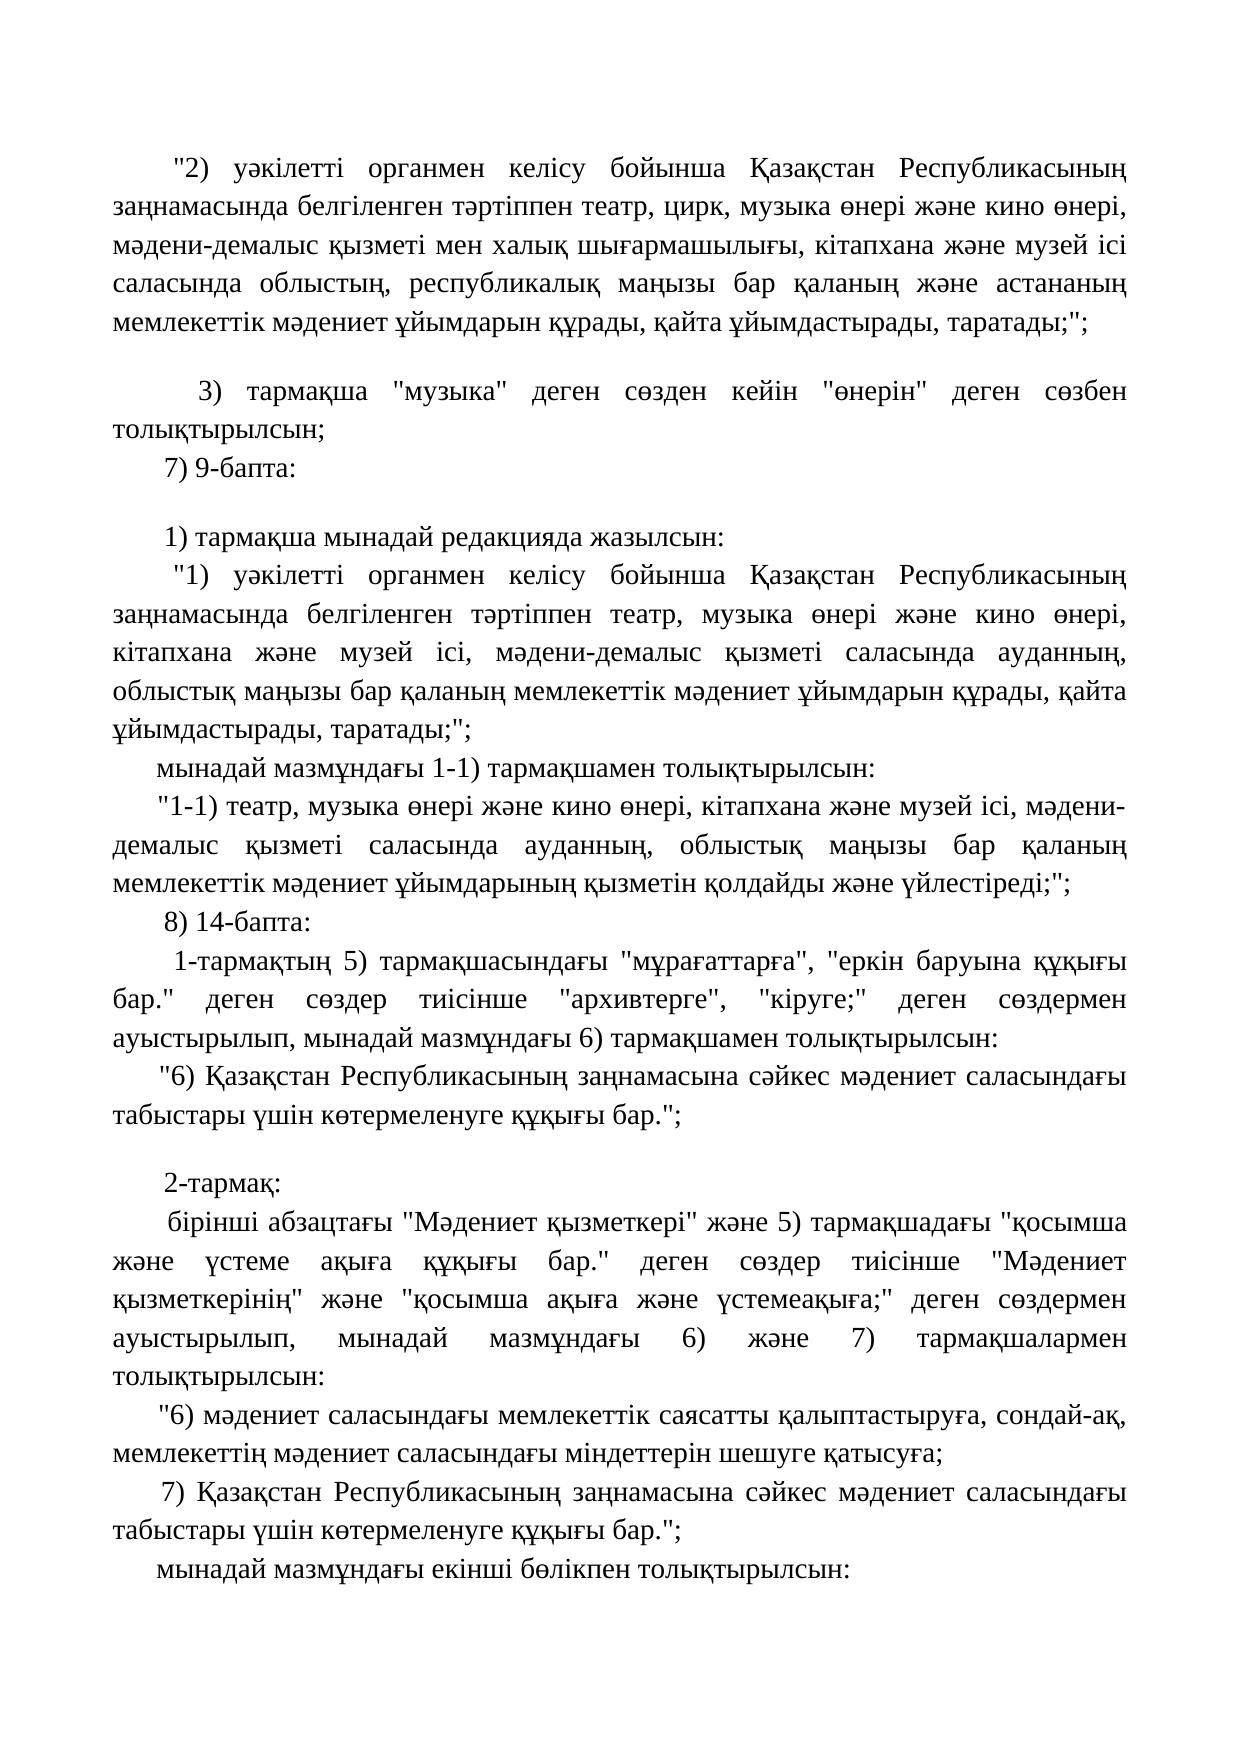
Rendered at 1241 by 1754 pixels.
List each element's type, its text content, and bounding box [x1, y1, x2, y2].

text "1) уәкілетті органмен келісу бойынша Қазақстан Республикасының заңнамасында белгіленген тәртіппен театр, музыка өнері және кино өнері, кітапхана және музей ісі, мәдени-демалыс қызметі саласында ауданның, облыстық маңызы бар қаланың мемлекеттік мәдениет ұйымдарын құрады, қайта ұйымдастырады, таратады;"; [112, 557, 1128, 745]
text 2-тармақ: [112, 1166, 1128, 1199]
text "6) мәдениет саласындағы мемлекеттік саясатты қалыптастыруға, сондай-ақ, мемлекеттің мәдениет саласындағы міндеттерін шешуге қатысуға; [112, 1397, 1128, 1469]
text 7) 9-бапта: [112, 450, 1128, 483]
text мынадай мазмұндағы 1-1) тармақшамен толықтырылсын: [112, 750, 1128, 783]
text мынадай мазмұндағы екінші бөлікпен толықтырылсын: [112, 1551, 1128, 1584]
text 1) тармақша мынадай редакцияда жазылсын: [112, 519, 1128, 552]
text "1-1) театр, музыка өнері және кино өнері, кітапхана және музей ісі, мәдени-демалыс қызметі саласында ауданның, облыстық маңызы бар қаланың мемлекеттік мәдениет ұйымдарының қызметін қолдайды және үйлестіреді;"; [112, 788, 1128, 899]
text 8) 14-бапта: [112, 904, 1128, 938]
text 1-тармақтың 5) тармақшасындағы "мұрағаттарға", "еркін баруына құқығы бар." деген сөздер тиісінше "архивтерге", "кіруге;" деген сөздермен ауыстырылып, мынадай мазмұндағы 6) тармақшамен толықтырылсын: [112, 943, 1128, 1053]
text 3) тармақша "музыка" деген сөзден кейін "өнерін" деген сөзбен толықтырылсын; [112, 373, 1128, 445]
text "2) уәкілетті органмен келісу бойынша Қазақстан Республикасының заңнамасында белгіленген тәртіппен театр, цирк, музыка өнері және кино өнері, мәдени-демалыс қызметі мен халық шығармашылығы, кітапхана және музей ісі саласында облыстың, республикалық маңызы бар қаланың және астананың мемлекеттік мәдениет ұйымдарын құрады, қайта ұйымдастырады, таратады;"; [112, 150, 1128, 338]
text 7) Қазақстан Республикасының заңнамасына сәйкес мәдениет саласындағы табыстары үшін көтермеленуге құқығы бар."; [112, 1474, 1128, 1546]
text "6) Қазақстан Республикасының заңнамасына сәйкес мәдениет саласындағы табыстары үшін көтермеленуге құқығы бар."; [112, 1058, 1128, 1130]
text бірінші абзацтағы "Мәдениет қызметкері" және 5) тармақшадағы "қосымша және үстеме ақыға құқығы бар." деген сөздер тиісінше "Мәдениет қызметкерінің" және "қосымша ақыға және үстемеақыға;" деген сөздермен ауыстырылып, мынадай мазмұндағы 6) және 7) тармақшалармен толықтырылсын: [112, 1204, 1128, 1392]
